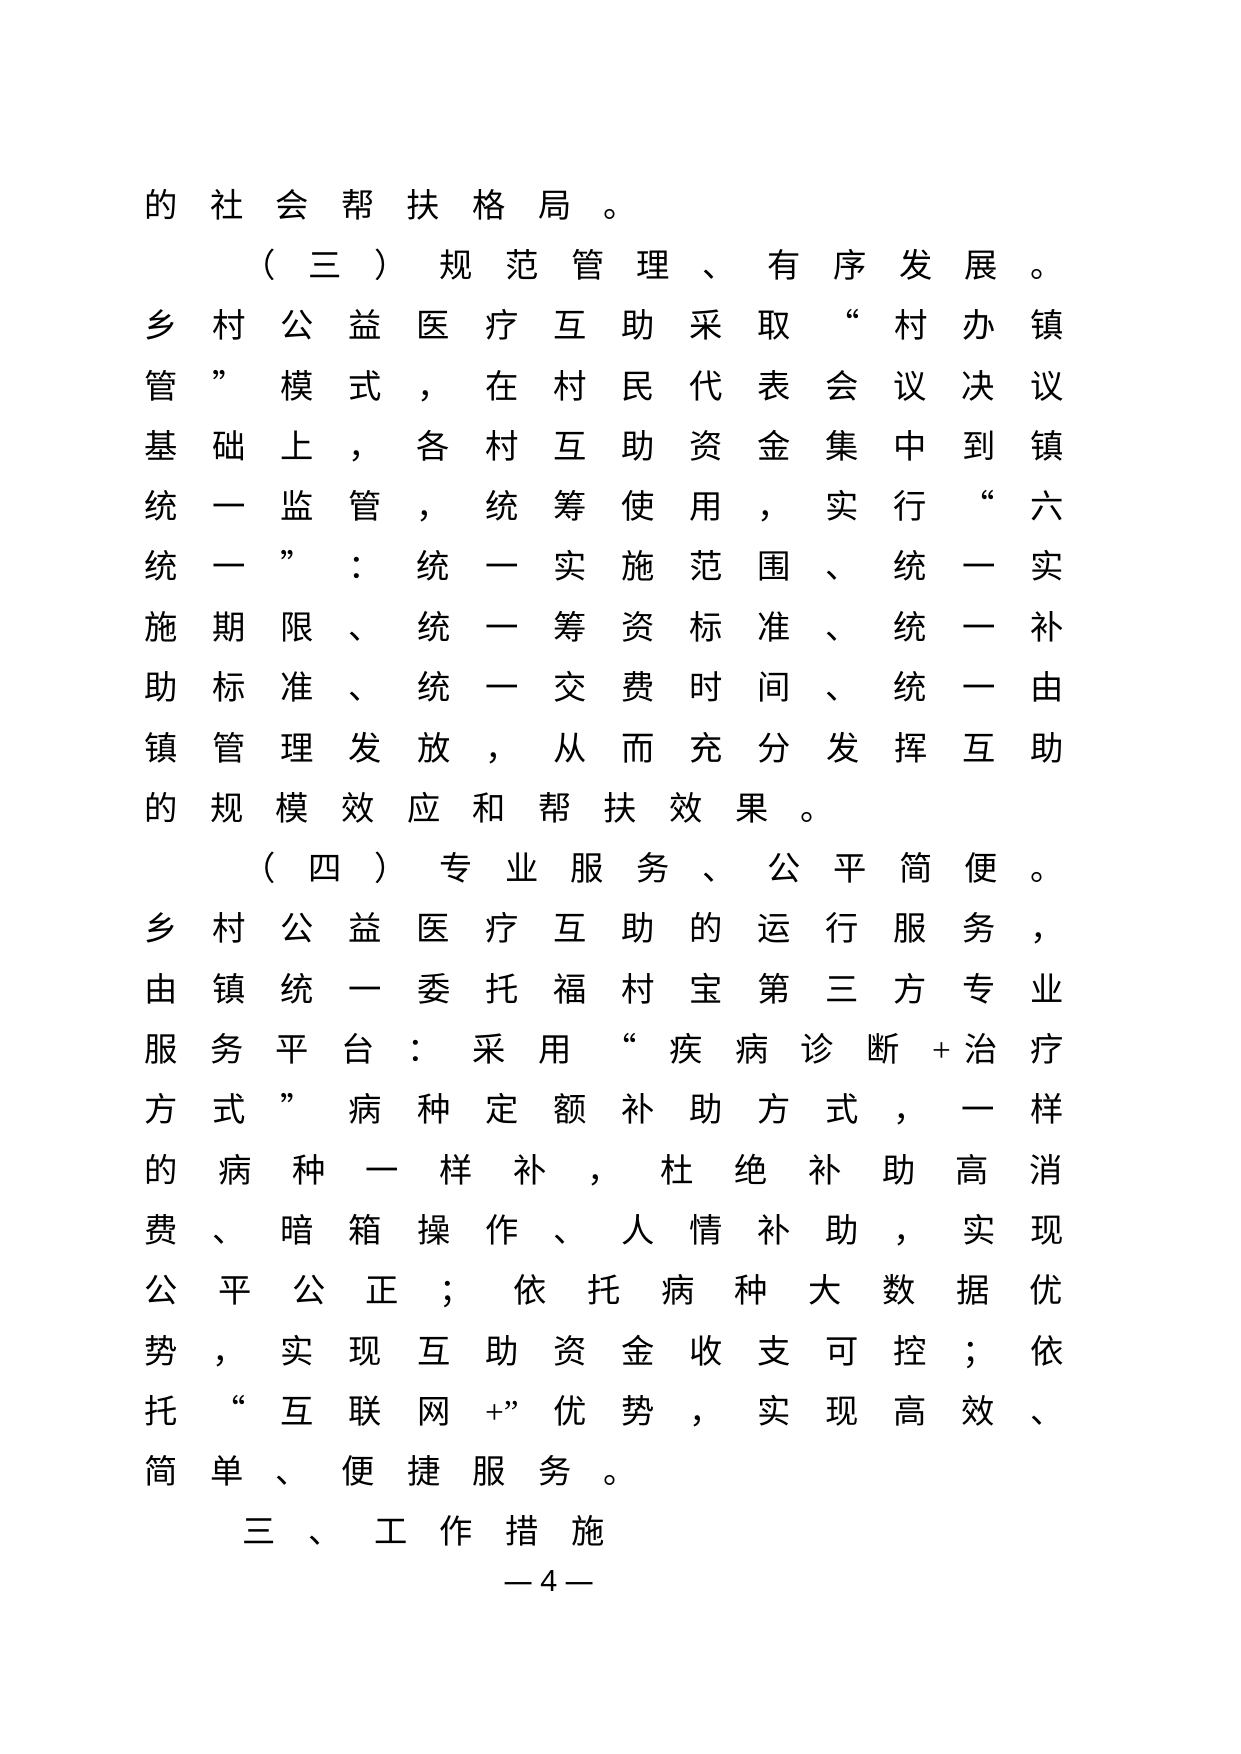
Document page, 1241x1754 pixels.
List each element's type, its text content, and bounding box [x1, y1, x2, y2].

text 三、工作措施 [144, 1499, 1096, 1559]
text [144, 172, 1096, 233]
text （三）规范管理、有序发展。乡村公益医疗互助采取“村办镇管”模式，在村民代表会议决议基础上，各村互助资金集中到镇统一监管，统筹使用，实行“六统一”：统一实施范围、统一实施期限、统一筹资标准、统一补助标准、统一交费时间、统一由镇管理发放，从而充分发挥互助的规模效应和帮扶效果。 [144, 233, 1096, 836]
text （四）专业服务、公平简便。乡村公益医疗互助的运行服务，由镇统一委托福村宝第三方专业服务平台：采用“疾病诊断+治疗方式”病种定额补助方式，一样的病种一样补，杜绝补助高消费、暗箱操作、人情补助，实现公平公正；依托病种大数据优势，实现互助资金收支可控；依托“互联网+”优势，实现高效、简单、便捷服务。 [144, 836, 1096, 1499]
